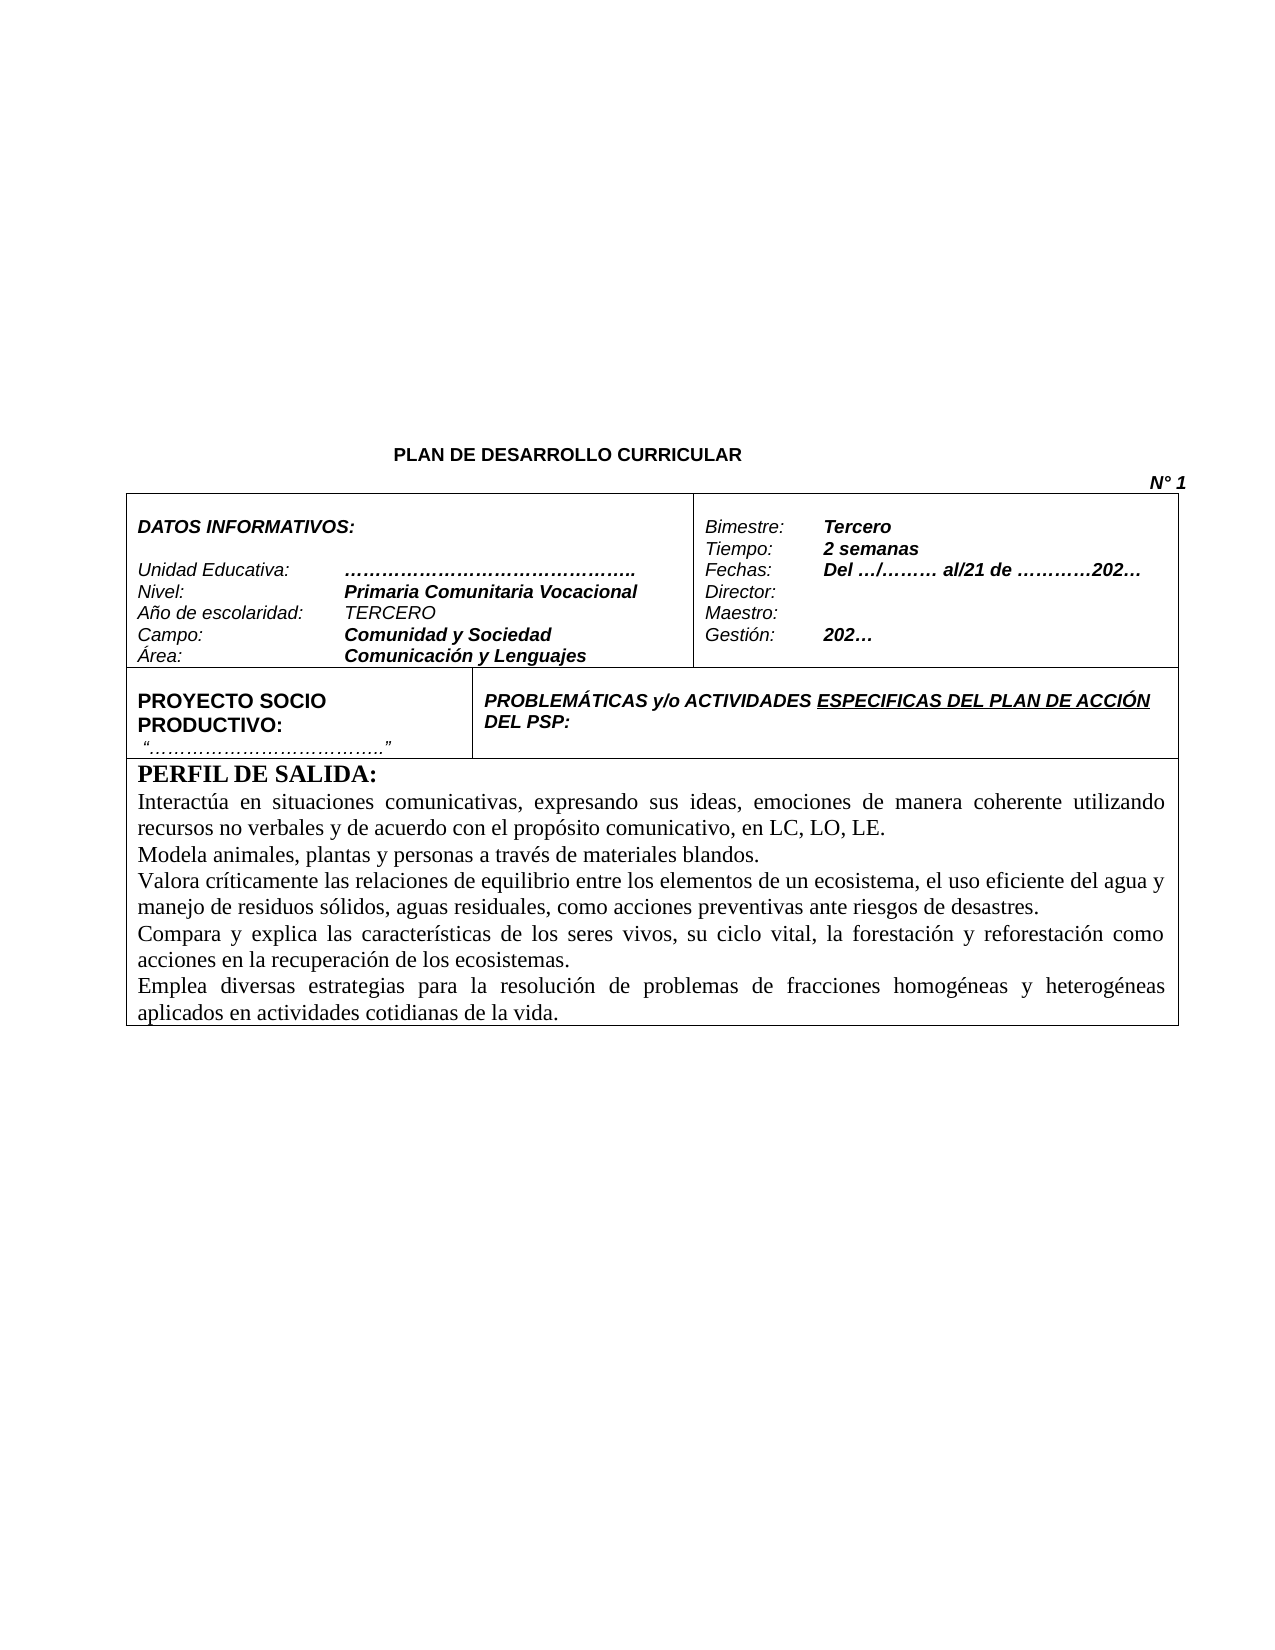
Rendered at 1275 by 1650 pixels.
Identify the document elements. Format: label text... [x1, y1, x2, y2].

table_cell PROBLEMÁTICAS y/o ACTIVIDADES ESPECIFICAS DEL PLAN DE ACCIÓN DEL PSP: [473, 668, 1178, 758]
table_cell PERFIL DE SALIDA: Interactúa en situaciones comunicativas, expresando sus ideas, emociones de manera coherente utilizando recursos no verbales y de acuerdo con el propósito comunicativo, en LC, LO, LE. Modela animales, plantas y personas a través de materiales blandos. Valora críticamente las relaciones de equilibrio entre los elementos de un ecosistema, el uso eficiente del agua y manejo de residuos sólidos, aguas residuales, como acciones preventivas ante riesgos de desastres. Compara y explica las características de los seres vivos, su ciclo vital, la forestación y reforestación como acciones en la recuperación de los ecosistemas. Emplea diversas estrategias para la resolución de problemas de fracciones homogéneas y heterogéneas aplicados en actividades cotidianas de la vida. [127, 759, 1178, 1025]
text N° 1 [118, 472, 1186, 493]
subtitle PLAN DE DESARROLLO CURRICULAR [118, 444, 1186, 465]
table_cell PROYECTO SOCIO PRODUCTIVO: “………………………………..” [127, 668, 472, 758]
table_header Bimestre: Tercero Tiempo: 2 semanas Fechas: Del …/……… al/21 de …………202… Director: Maestro: Gestión: 202… [694, 494, 1178, 667]
table_header DATOS INFORMATIVOS: Unidad Educativa: ……………………………………….. Nivel: Primaria Comunitaria Vocacional Año de escolaridad: TERCERO Campo: Comunidad y Sociedad Área: Comunicación y Lenguajes [127, 494, 693, 667]
